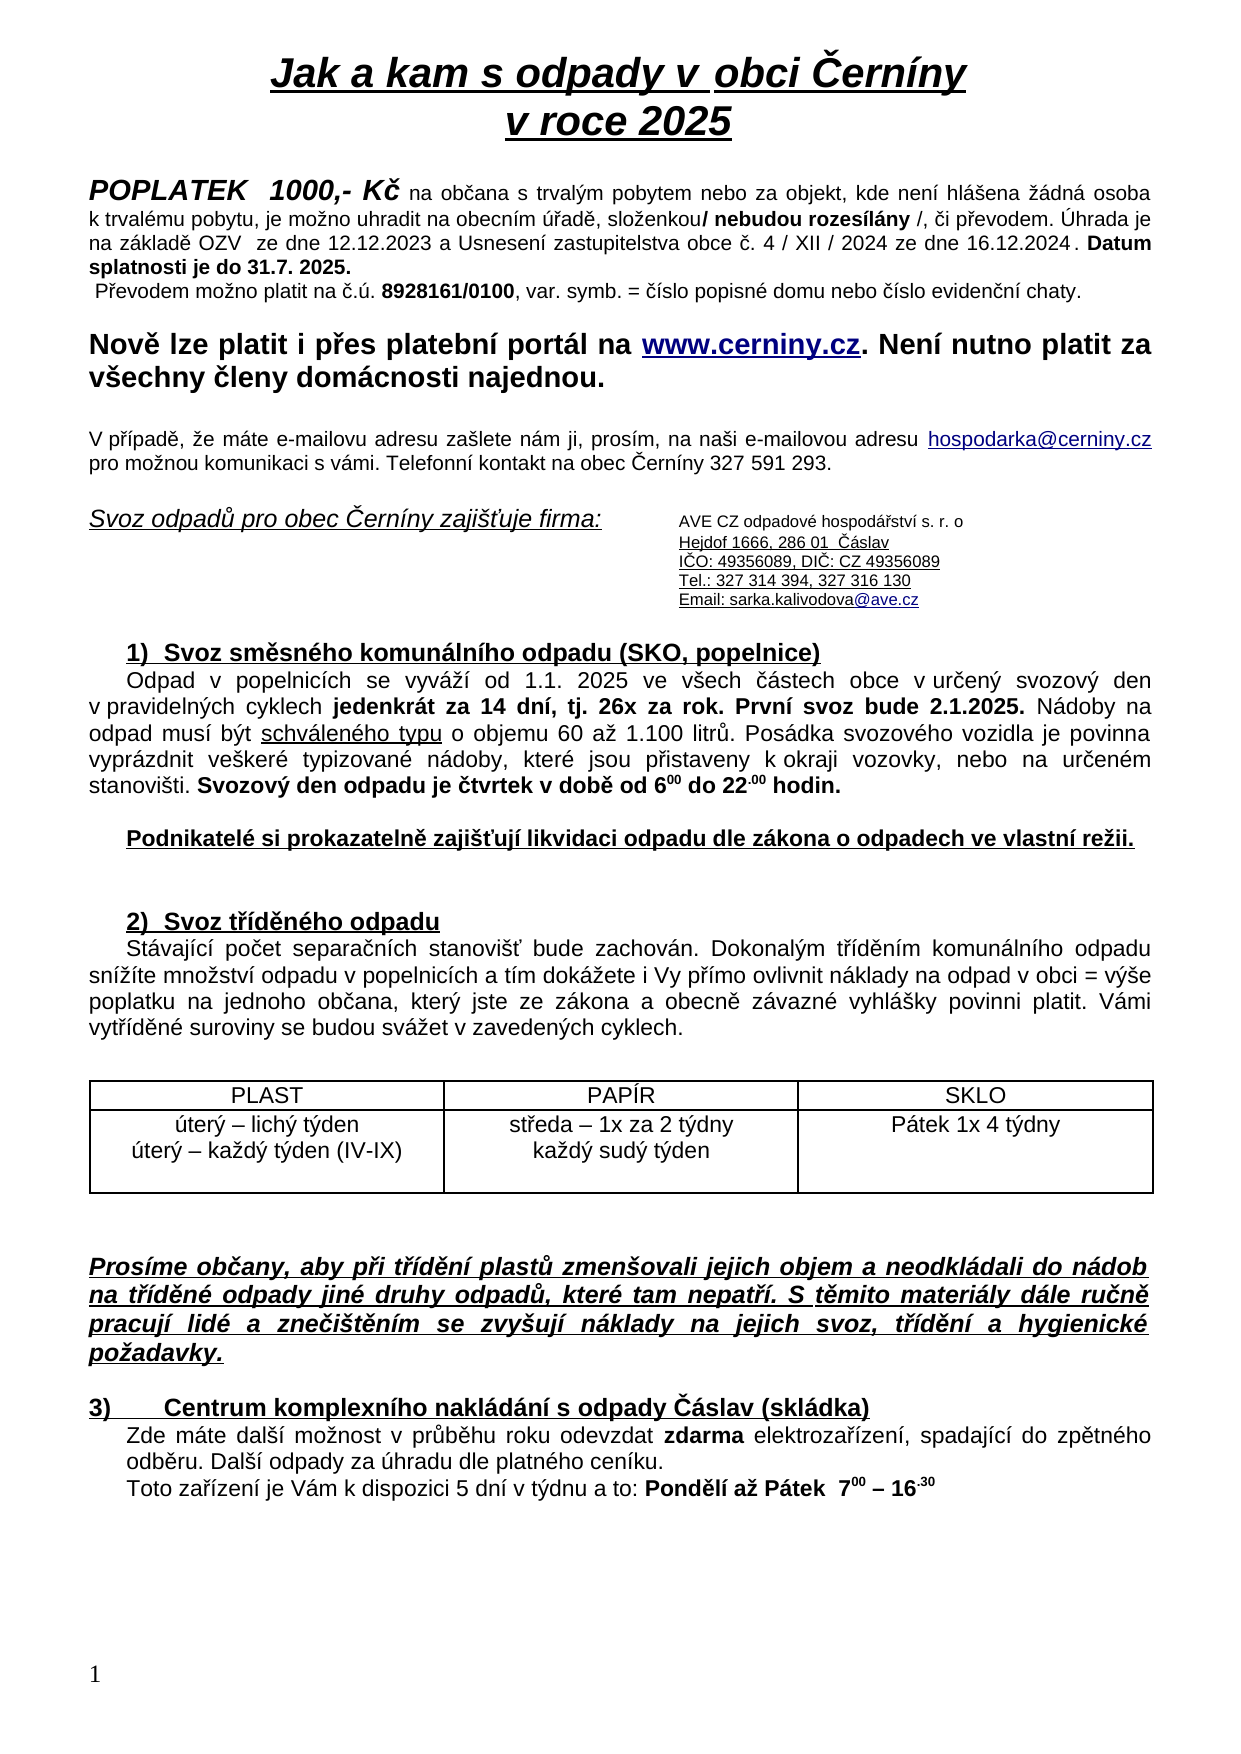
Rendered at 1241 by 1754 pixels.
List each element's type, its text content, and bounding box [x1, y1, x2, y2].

table_cell středa – 1x za 2 týdny každý sudý týden [445, 1111, 797, 1192]
text Zde máte další možnost v průběhu roku odevzdat zdarma elektrozařízení, spadající do zpětného odběru. Další odpady za úhradu dle platného ceníku. [126, 1422, 1152, 1474]
text Hejdof 1666, 286 01 Čáslav [605, 533, 1152, 552]
text Svoz odpadů pro obec Černíny zajišťuje firma: AVE CZ odpadové hospodářství s. r. o [89, 504, 1152, 533]
text 1) Svoz směsného komunálního odpadu (SKO, popelnice) [126, 638, 1152, 667]
text Podnikatelé si prokazatelně zajišťují likvidaci odpadu dle zákona o odpadech ve vlastní režii. [89, 825, 1152, 851]
table_header PAPÍR [445, 1082, 797, 1108]
subtitle Jak a kam s odpady v obci Černíny [89, 49, 1152, 97]
text POPLATEK 1000,- Kč na občana s trvalým pobytem nebo za objekt, kde není hlášena žádná osoba k trvalému pobytu, je možno uhradit na obecním úřadě, složenkou/ nebudou rozesílány /, či převodem. Úhrada je na základě OZV ze dne 12.12.2023 a Usnesení zastupitelstva obce č. 4 / XII / 2024 ze dne 16.12.2024. Datum splatnosti je do 31.7. 2025. [89, 173, 1152, 279]
text Nově lze platit i přes platební portál na www.cerniny.cz. Není nutno platit za všechny členy domácnosti najednou. [89, 327, 1152, 394]
text Odpad v popelnicích se vyváží od 1.1. 2025 ve všech částech obce v určený svozový den v pravidelných cyklech jedenkrát za 14 dní, tj. 26x za rok. První svoz bude 2.1.2025. Nádoby na odpad musí být schváleného typu o objemu 60 až 1.100 litrů. Posádka svozového vozidla je povinna vyprázdnit veškeré typizované nádoby, které jsou přistaveny k okraji vozovky, nebo na určeném stanovišti. Svozový den odpadu je čtvrtek v době od 600 do 22.00 hodin. [89, 667, 1152, 799]
text 3) Centrum komplexního nakládání s odpady Čáslav (skládka) [89, 1393, 1152, 1422]
text Toto zařízení je Vám k dispozici 5 dní v týdnu a to: Pondělí až Pátek 700 – 16.30 [89, 1474, 1152, 1501]
text 2) Svoz tříděného odpadu [126, 906, 1152, 935]
text IČO: 49356089, DIČ: CZ 49356089 [605, 552, 1152, 571]
table_cell Pátek 1x 4 týdny [799, 1111, 1152, 1192]
table_header SKLO [799, 1082, 1152, 1108]
text Tel.: 327 314 394, 327 316 130 [605, 571, 1152, 590]
text Stávající počet separačních stanovišť bude zachován. Dokonalým tříděním komunálního odpadu snížíte množství odpadu v popelnicích a tím dokážete i Vy přímo ovlivnit náklady na odpad v obci = výše poplatku na jednoho občana, který jste ze zákona a obecně závazné vyhlášky povinni platit. Vámi vytříděné suroviny se budou svážet v zavedených cyklech. [89, 935, 1152, 1041]
subtitle v roce 2025 [89, 97, 1152, 144]
table_header PLAST [91, 1082, 443, 1108]
text Prosíme občany, aby při třídění plastů zmenšovali jejich objem a neodkládali do nádob na tříděné odpady jiné druhy odpadů, které tam nepatří. S těmito materiály dále ručně pracují lidé a znečištěním se zvyšují náklady na jejich svoz, třídění a hygienické požadavky. [89, 1252, 1152, 1367]
table_cell úterý – lichý týden úterý – každý týden (IV-IX) [91, 1111, 443, 1192]
text V případě, že máte e-mailovu adresu zašlete nám ji, prosím, na naši e-mailovou adresu hospodarka@cerniny.cz pro možnou komunikaci s vámi. Telefonní kontakt na obec Černíny 327 591 293. [89, 427, 1152, 475]
text Email: sarka.kalivodova@ave.cz [605, 590, 1152, 609]
text Převodem možno platit na č.ú. 8928161/0100, var. symb. = číslo popisné domu nebo číslo evidenční chaty. [89, 279, 1152, 303]
